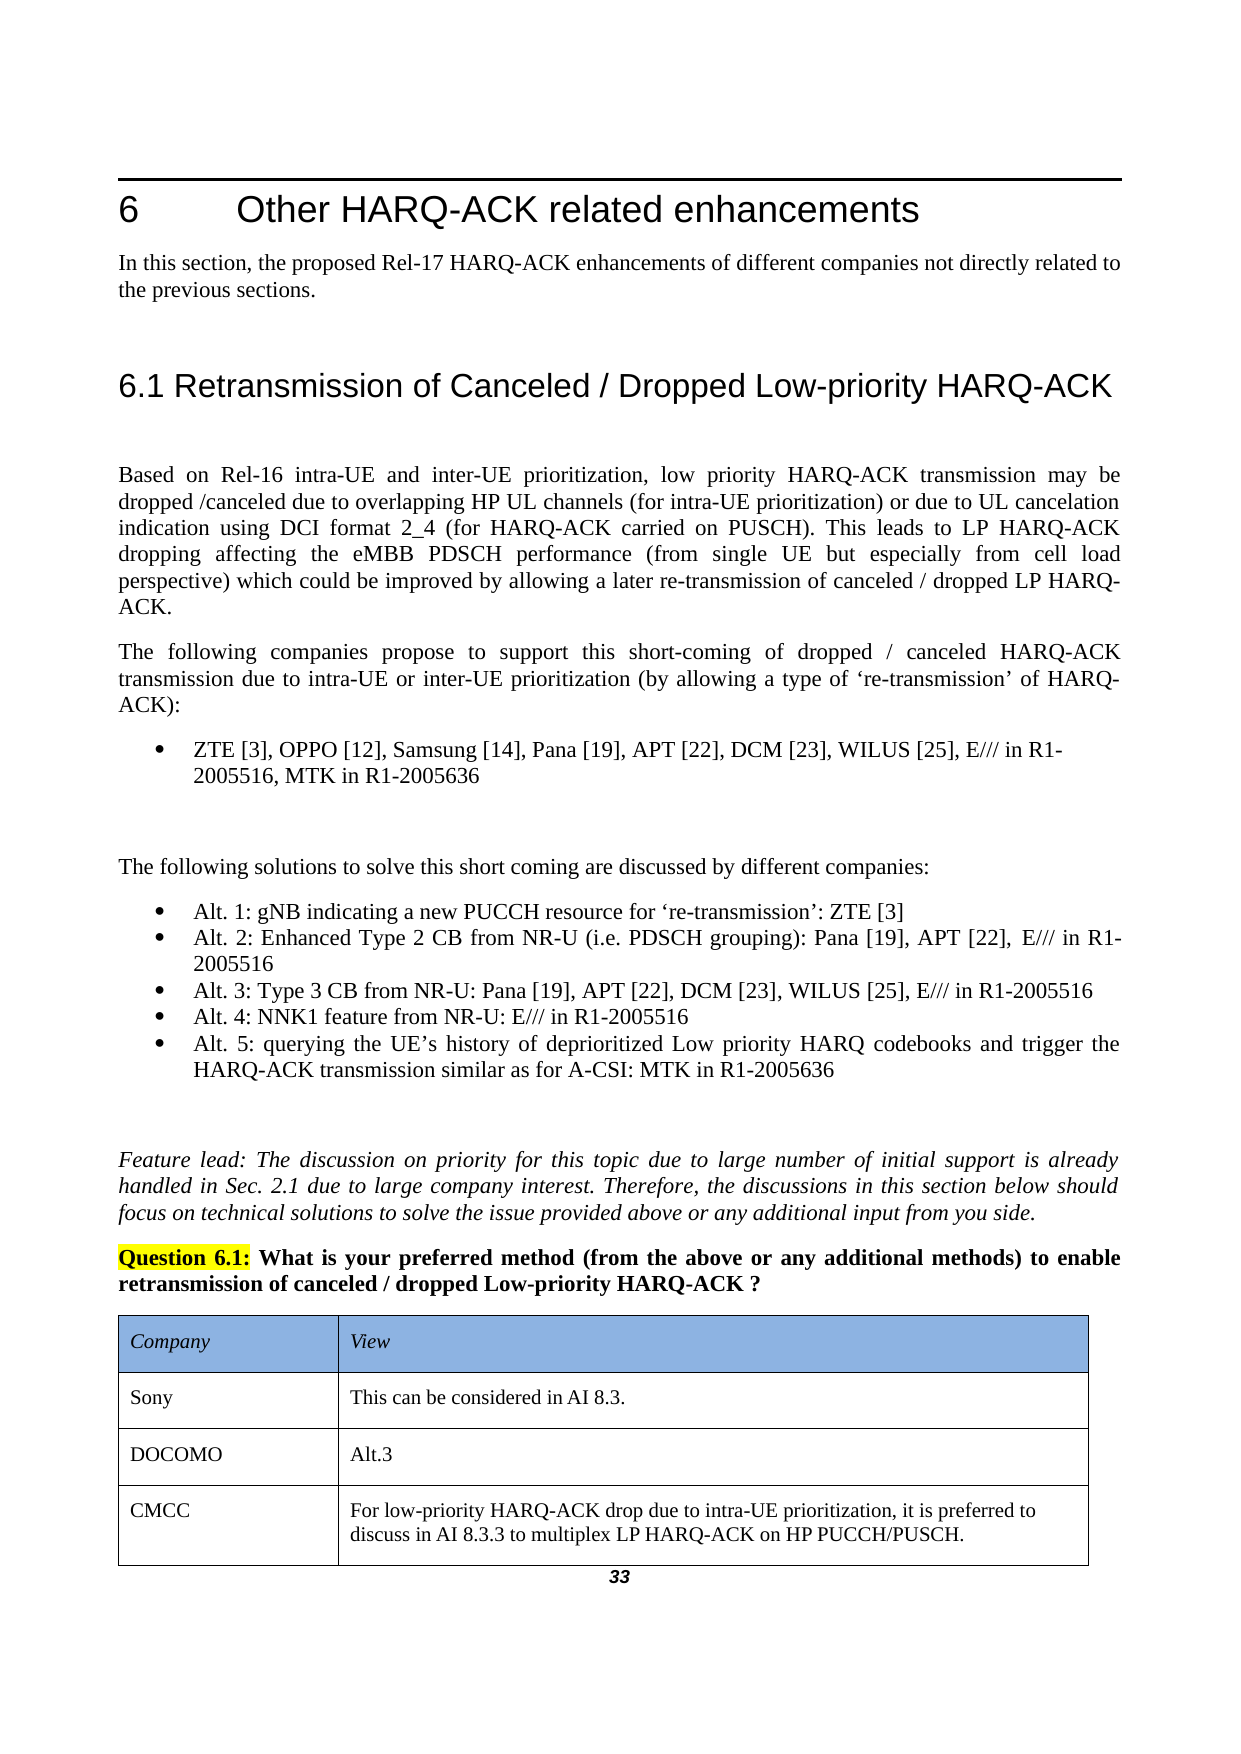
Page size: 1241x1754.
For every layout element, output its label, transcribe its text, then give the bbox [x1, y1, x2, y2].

table_cell This can be considered in AI 8.3. [339, 1373, 1088, 1428]
table_cell CMCC [119, 1486, 338, 1565]
subtitle 6 Other HARQ-ACK related enhancements [118, 181, 1122, 231]
text Question 6.1: What is your preferred method (from the above or any additional methods) to enable retransmission of canceled / dropped Low-priority HARQ-ACK ? [118, 1244, 1122, 1297]
list Alt. 3: Type 3 CB from NR-U: Pana [19], APT [22], DCM [23], WILUS [25], E/// in R1-2005516 [156, 977, 1122, 1003]
list Alt. 5: querying the UE’s history of deprioritized Low priority HARQ codebooks and trigger the HARQ-ACK transmission similar as for A-CSI: MTK in R1-2005636 [156, 1029, 1122, 1082]
list Alt. 2: Enhanced Type 2 CB from NR-U (i.e. PDSCH grouping): Pana [19], APT [22], E/// in R1-2005516 [156, 924, 1122, 977]
table_cell Sony [119, 1373, 338, 1428]
text In this section, the proposed Rel-17 HARQ-ACK enhancements of different companies not directly related to the previous sections. [118, 249, 1122, 302]
list ZTE [3], OPPO [12], Samsung [14], Pana [19], APT [22], DCM [23], WILUS [25], E/// in R1-2005516, MTK in R1-2005636 [156, 736, 1122, 789]
list Alt. 1: gNB indicating a new PUCCH resource for ‘re-transmission’: ZTE [3] [156, 898, 1122, 924]
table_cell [339, 1486, 1088, 1565]
text The following companies propose to support this short-coming of dropped / canceled HARQ-ACK transmission due to intra-UE or inter-UE prioritization (by allowing a type of ‘re-transmission’ of HARQ-ACK): [118, 638, 1122, 717]
table_cell Alt.3 [339, 1429, 1088, 1484]
table_cell DOCOMO [119, 1429, 338, 1484]
text Feature lead: The discussion on priority for this topic due to large number of initial support is already handled in Sec. 2.1 due to large company interest. Therefore, the discussions in this section below should focus on technical solutions to solve the issue provided above or any additional input from you side. [118, 1146, 1122, 1225]
table_header Company [119, 1316, 338, 1372]
table_header View [339, 1316, 1088, 1372]
text The following solutions to solve this short coming are discussed by different companies: [118, 853, 1122, 879]
list Alt. 4: NNK1 feature from NR-U: E/// in R1-2005516 [156, 1003, 1122, 1029]
subtitle 6.1 Retransmission of Canceled / Dropped Low-priority HARQ-ACK [118, 366, 1122, 443]
text Based on Rel-16 intra-UE and inter-UE prioritization, low priority HARQ-ACK transmission may be dropped /canceled due to overlapping HP UL channels (for intra-UE prioritization) or due to UL cancelation indication using DCI format 2_4 (for HARQ-ACK carried on PUSCH). This leads to LP HARQ-ACK dropping affecting the eMBB PDSCH performance (from single UE but especially from cell load perspective) which could be improved by allowing a later re-transmission of canceled / dropped LP HARQ-ACK. [118, 461, 1122, 619]
